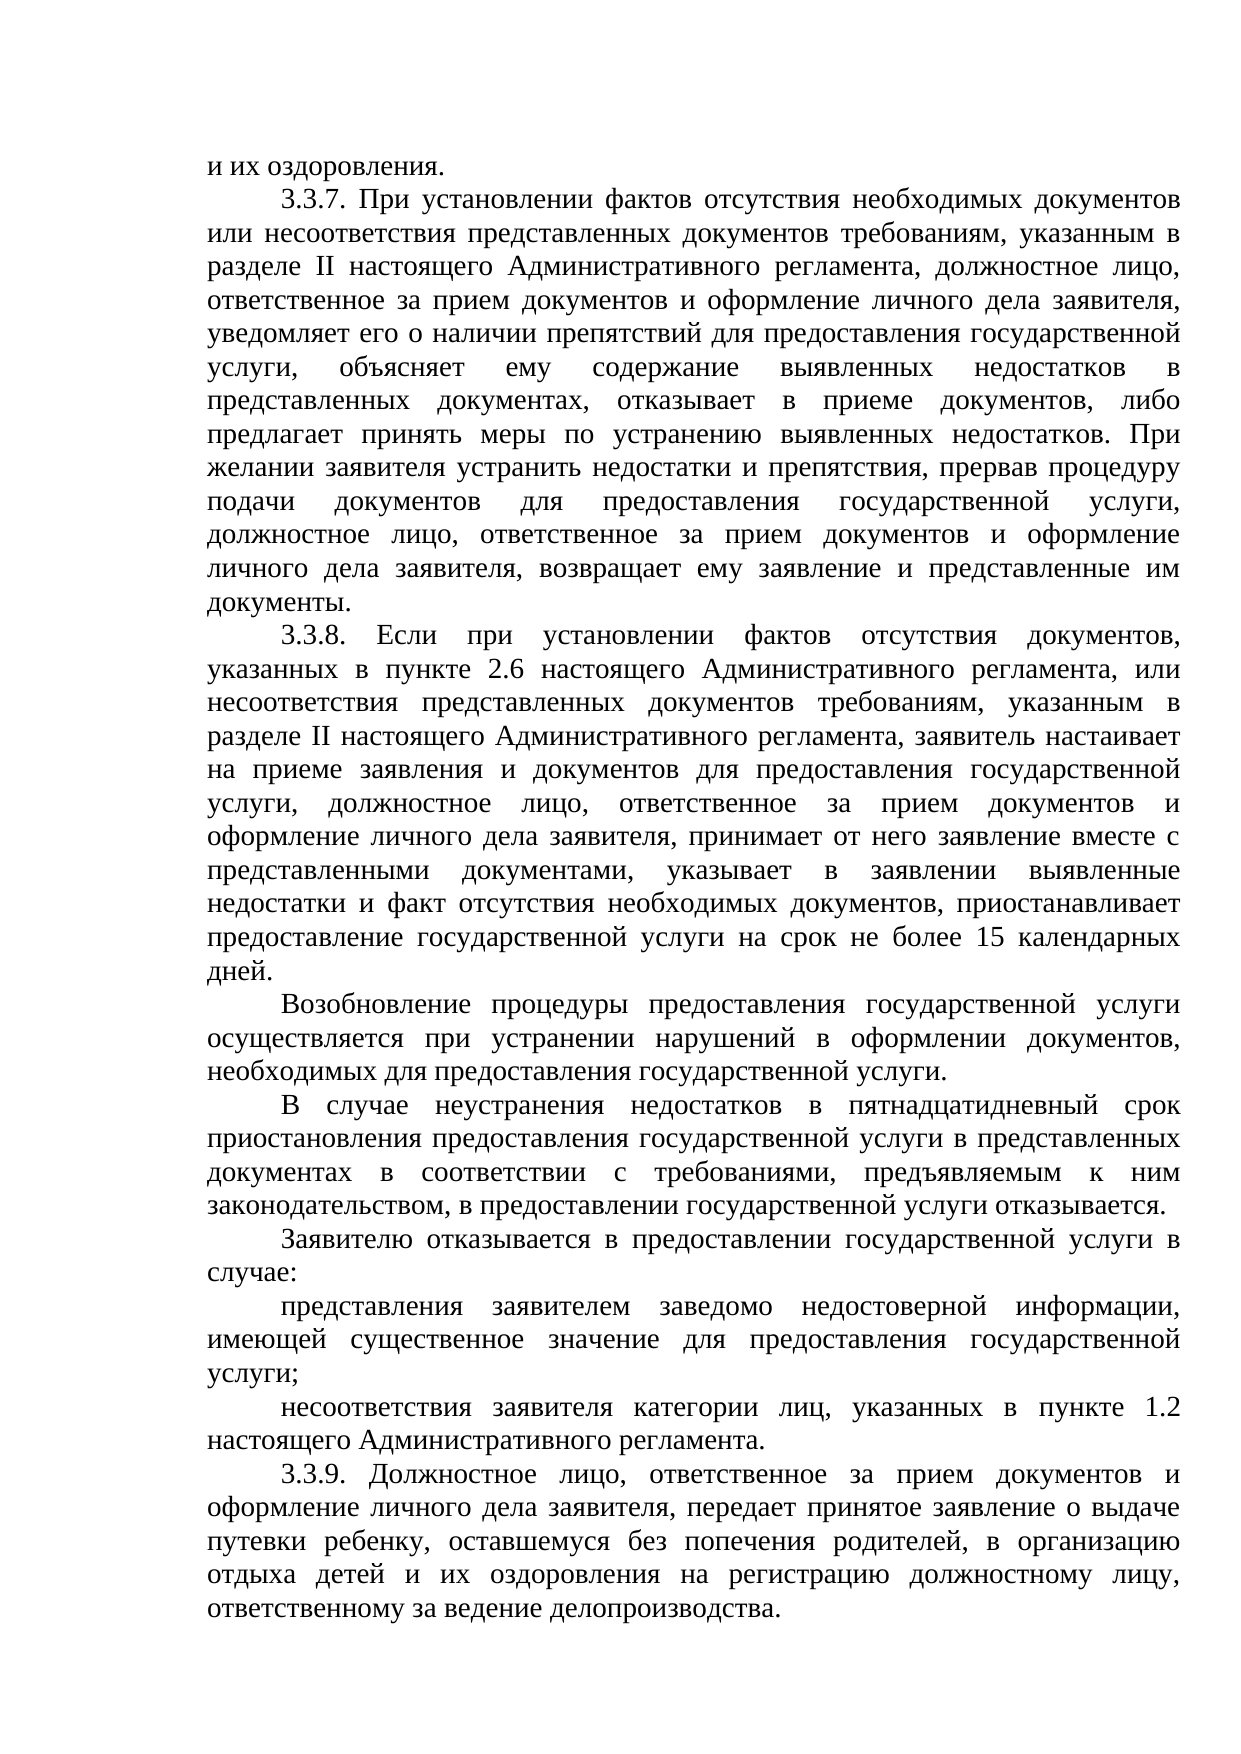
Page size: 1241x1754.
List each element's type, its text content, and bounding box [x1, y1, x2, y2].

text представления заявителем заведомо недостоверной информации, имеющей существенное значение для предоставления государственной услуги; [207, 1288, 1181, 1389]
text несоответствия заявителя категории лиц, указанных в пункте 1.2 настоящего Административного регламента. [207, 1389, 1181, 1456]
text В случае неустранения недостатков в пятнадцатидневный срок приостановления предоставления государственной услуги в представленных документах в соответствии с требованиями, предъявляемым к ним законодательством, в предоставлении государственной услуги отказывается. [207, 1087, 1181, 1221]
text Возобновление процедуры предоставления государственной услуги осуществляется при устранении нарушений в оформлении документов, необходимых для предоставления государственной услуги. [207, 986, 1181, 1087]
text 3.3.9. Должностное лицо, ответственное за прием документов и оформление личного дела заявителя, передает принятое заявление о выдаче путевки ребенку, оставшемуся без попечения родителей, в организацию отдыха детей и их оздоровления на регистрацию должностному лицу, ответственному за ведение делопроизводства. [207, 1456, 1181, 1623]
text Заявителю отказывается в предоставлении государственной услуги в случае: [207, 1221, 1181, 1288]
text 3.3.7. При установлении фактов отсутствия необходимых документов или несоответствия представленных документов требованиям, указанным в разделе II настоящего Административного регламента, должностное лицо, ответственное за прием документов и оформление личного дела заявителя, уведомляет его о наличии препятствий для предоставления государственной услуги, объясняет ему содержание выявленных недостатков в представленных документах, отказывает в приеме документов, либо предлагает принять меры по устранению выявленных недостатков. При желании заявителя устранить недостатки и препятствия, прервав процедуру подачи документов для предоставления государственной услуги, должностное лицо, ответственное за прием документов и оформление личного дела заявителя, возвращает ему заявление и представленные им документы. [207, 181, 1181, 617]
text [207, 148, 1181, 181]
text 3.3.8. Если при установлении фактов отсутствия документов, указанных в пункте 2.6 настоящего Административного регламента, или несоответствия представленных документов требованиям, указанным в разделе II настоящего Административного регламента, заявитель настаивает на приеме заявления и документов для предоставления государственной услуги, должностное лицо, ответственное за прием документов и оформление личного дела заявителя, принимает от него заявление вместе с представленными документами, указывает в заявлении выявленные недостатки и факт отсутствия необходимых документов, приостанавливает предоставление государственной услуги на срок не более 15 календарных дней. [207, 617, 1181, 986]
